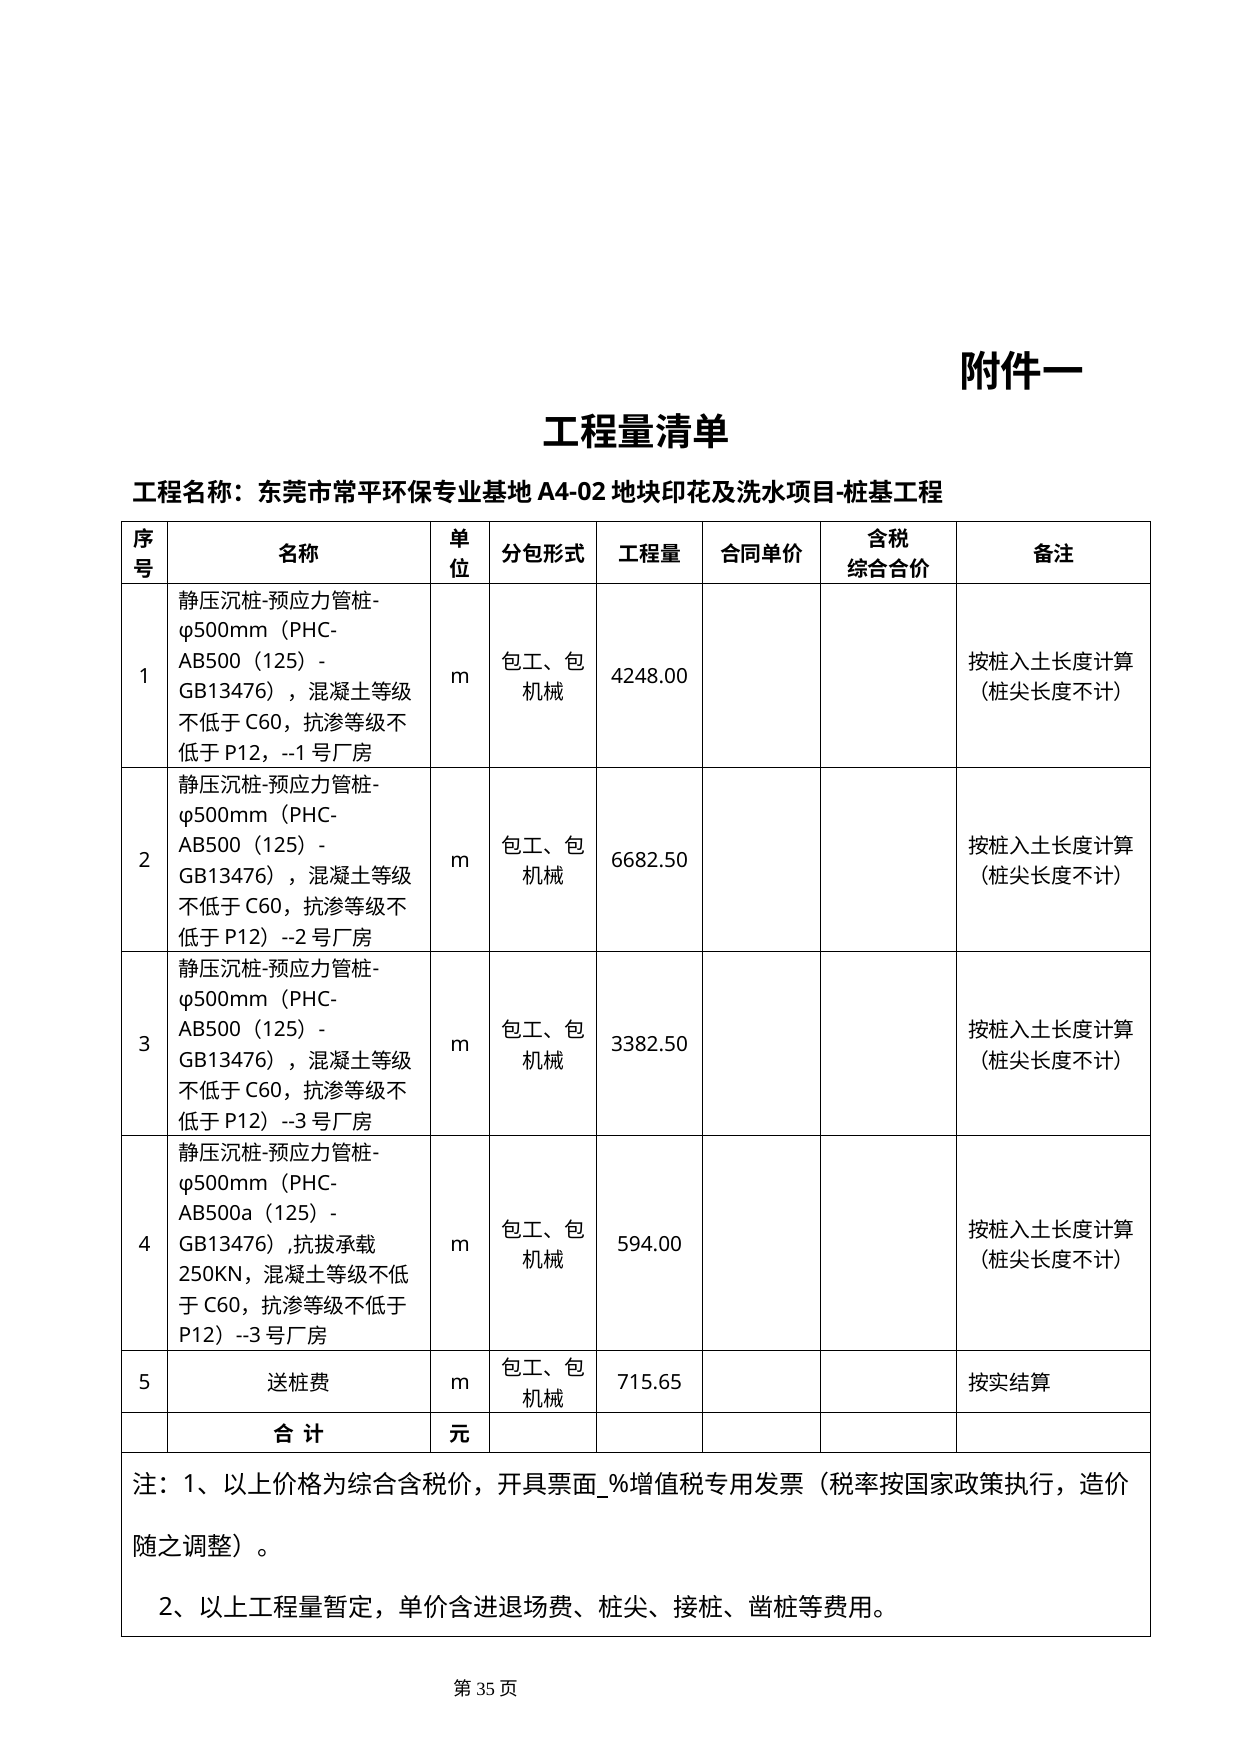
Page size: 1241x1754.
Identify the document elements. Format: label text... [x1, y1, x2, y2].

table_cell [122, 1453, 1150, 1636]
table_cell 包工、包机械 [490, 1136, 596, 1350]
table_cell 静压沉桩-预应力管桩-φ500mm（PHC-AB500a（125）-GB13476）,抗拔承载250KN，混凝土等级不低于C60，抗渗等级不低于P12）--3号厂房 [168, 1136, 430, 1350]
table_cell [490, 1413, 596, 1452]
table_cell [957, 1413, 1150, 1452]
table_cell [703, 584, 820, 767]
table_cell 包工、包机械 [490, 1351, 596, 1412]
table_cell 5 [122, 1351, 167, 1412]
table_cell m [431, 952, 489, 1135]
table_cell 4248.00 [597, 584, 702, 767]
table_header 工程量清单 [121, 399, 1151, 460]
table_cell [703, 1413, 820, 1452]
table_cell 合 计 [168, 1413, 430, 1452]
table_cell 按桩入土长度计算（桩尖长度不计） [957, 1136, 1150, 1350]
table_cell 4 [122, 1136, 167, 1350]
table_cell m [431, 584, 489, 767]
table_cell 3 [122, 952, 167, 1135]
table_cell 备注 [957, 522, 1150, 583]
table_cell [821, 1136, 956, 1350]
table_cell [703, 1136, 820, 1350]
table_cell 含税 综合合价 [821, 522, 956, 583]
table_cell 静压沉桩-预应力管桩-φ500mm（PHC-AB500（125）-GB13476），混凝土等级不低于C60，抗渗等级不低于P12）--3号厂房 [168, 952, 430, 1135]
table_cell [821, 768, 956, 951]
table_cell 合同单价 [703, 522, 820, 583]
table_cell 送桩费 [168, 1351, 430, 1412]
table_cell 元 [431, 1413, 489, 1452]
table_cell 名称 [168, 522, 430, 583]
text 附件一 [123, 338, 1084, 399]
table_cell 按桩入土长度计算（桩尖长度不计） [957, 768, 1150, 951]
table_cell [703, 1351, 820, 1412]
table_cell 715.65 [597, 1351, 702, 1412]
table_cell 包工、包机械 [490, 768, 596, 951]
table_cell [703, 768, 820, 951]
table_cell 按桩入土长度计算（桩尖长度不计） [957, 952, 1150, 1135]
table_cell m [431, 1351, 489, 1412]
table_cell 序号 [122, 522, 167, 583]
table_cell 包工、包机械 [490, 952, 596, 1135]
table_cell 分包形式 [490, 522, 596, 583]
table_cell 594.00 [597, 1136, 702, 1350]
table_cell [597, 1413, 702, 1452]
table_cell 按桩入土长度计算（桩尖长度不计） [957, 584, 1150, 767]
table_cell [821, 952, 956, 1135]
table_cell 按实结算 [957, 1351, 1150, 1412]
table_cell [821, 1351, 956, 1412]
table_cell [703, 952, 820, 1135]
table_cell 单位 [431, 522, 489, 583]
table_cell 静压沉桩-预应力管桩-φ500mm（PHC-AB500（125）-GB13476），混凝土等级不低于C60，抗渗等级不低于P12）--2号厂房 [168, 768, 430, 951]
table_cell 2 [122, 768, 167, 951]
table_cell [821, 1413, 956, 1452]
table_cell 静压沉桩-预应力管桩-φ500mm（PHC-AB500（125）-GB13476），混凝土等级不低于C60，抗渗等级不低于P12，--1号厂房 [168, 584, 430, 767]
table_cell 1 [122, 584, 167, 767]
table_cell m [431, 768, 489, 951]
table_cell 工程名称：东莞市常平环保专业基地A4-02地块印花及洗水项目-桩基工程 [121, 460, 1151, 521]
table_cell [821, 584, 956, 767]
table_cell 6682.50 [597, 768, 702, 951]
table_cell m [431, 1136, 489, 1350]
table_cell 工程量 [597, 522, 702, 583]
table_cell 包工、包机械 [490, 584, 596, 767]
table_cell [122, 1413, 167, 1452]
table_cell 3382.50 [597, 952, 702, 1135]
